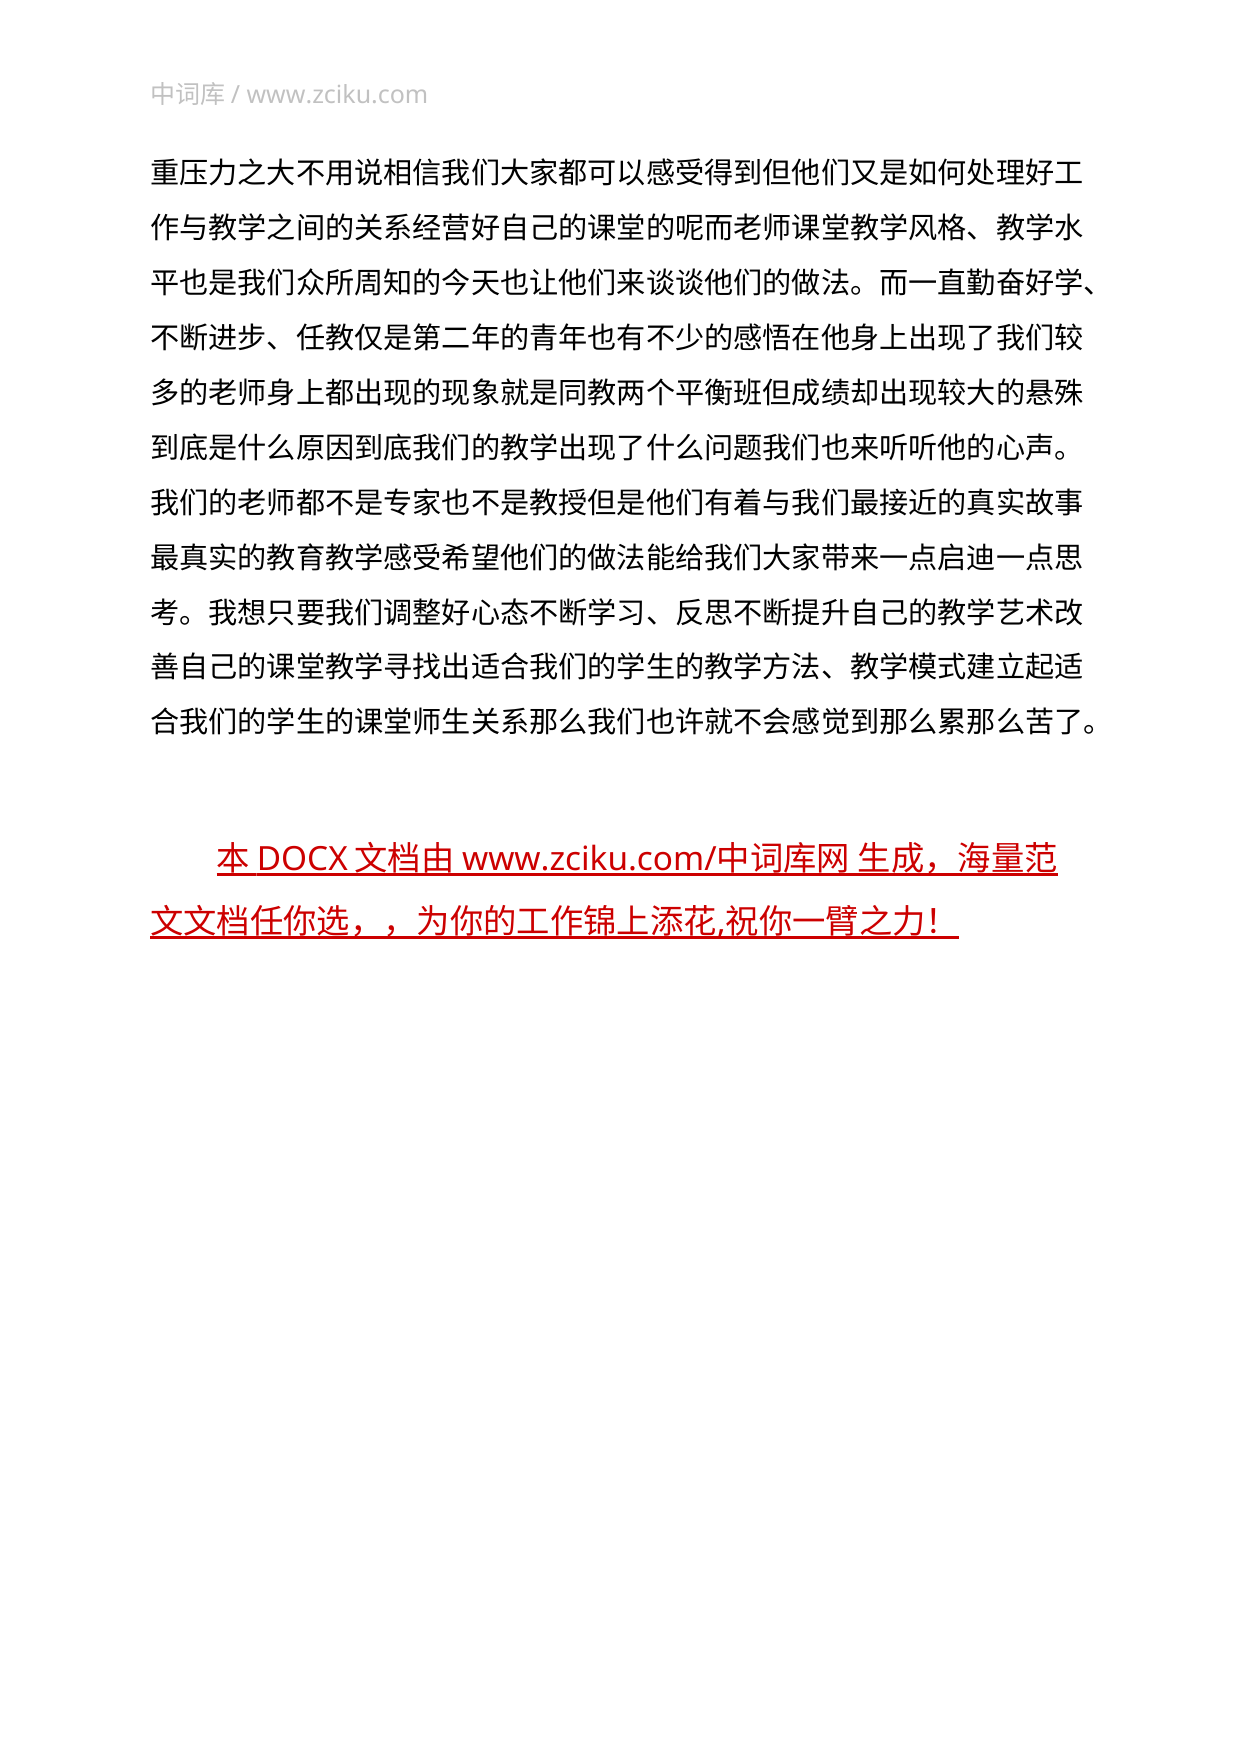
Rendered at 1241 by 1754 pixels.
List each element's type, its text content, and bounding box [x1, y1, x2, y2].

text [150, 150, 1090, 741]
text 本DOCX文档由 www.zciku.com/中词库网 生成，海量范文文档任你选，，为你的工作锦上添花,祝你一臂之力！ [150, 832, 1090, 943]
